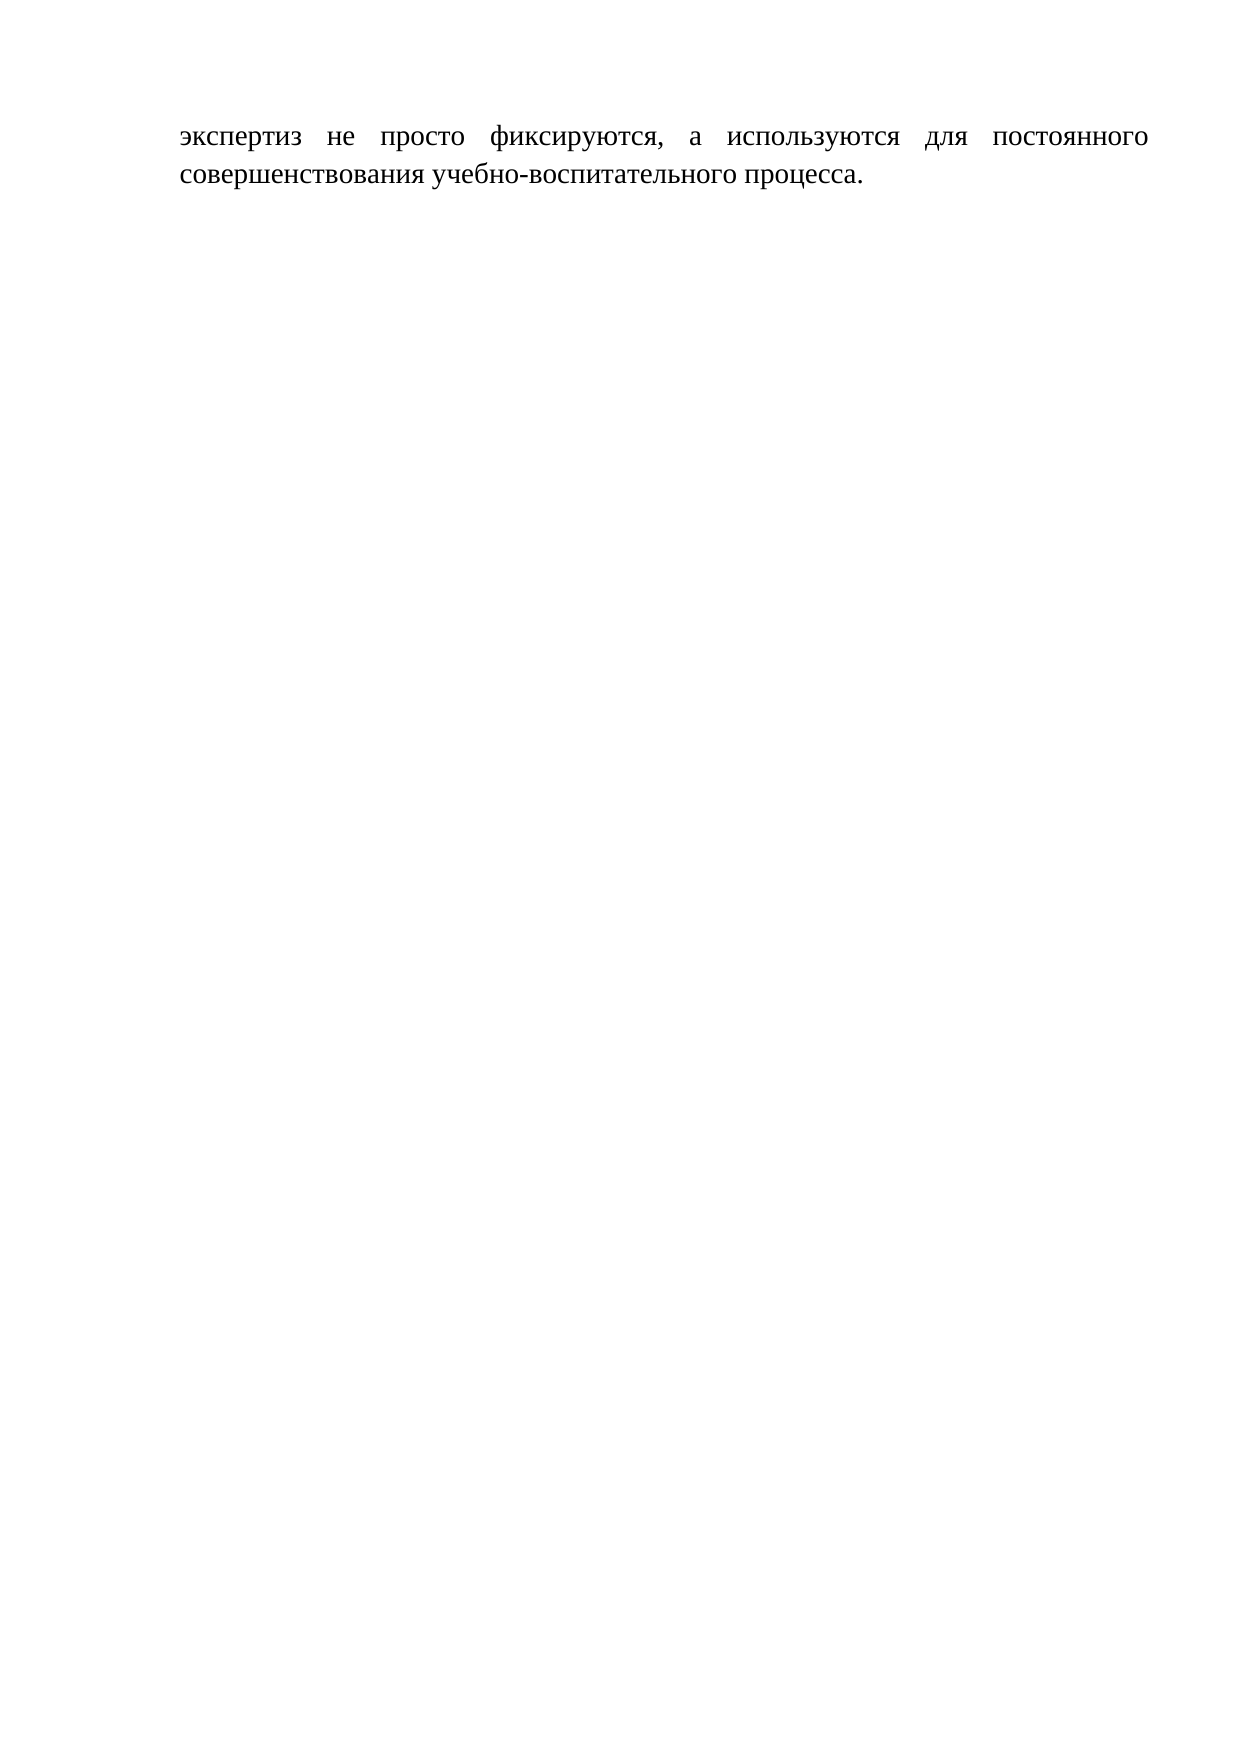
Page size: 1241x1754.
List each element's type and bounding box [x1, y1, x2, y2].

text [179, 118, 1149, 190]
